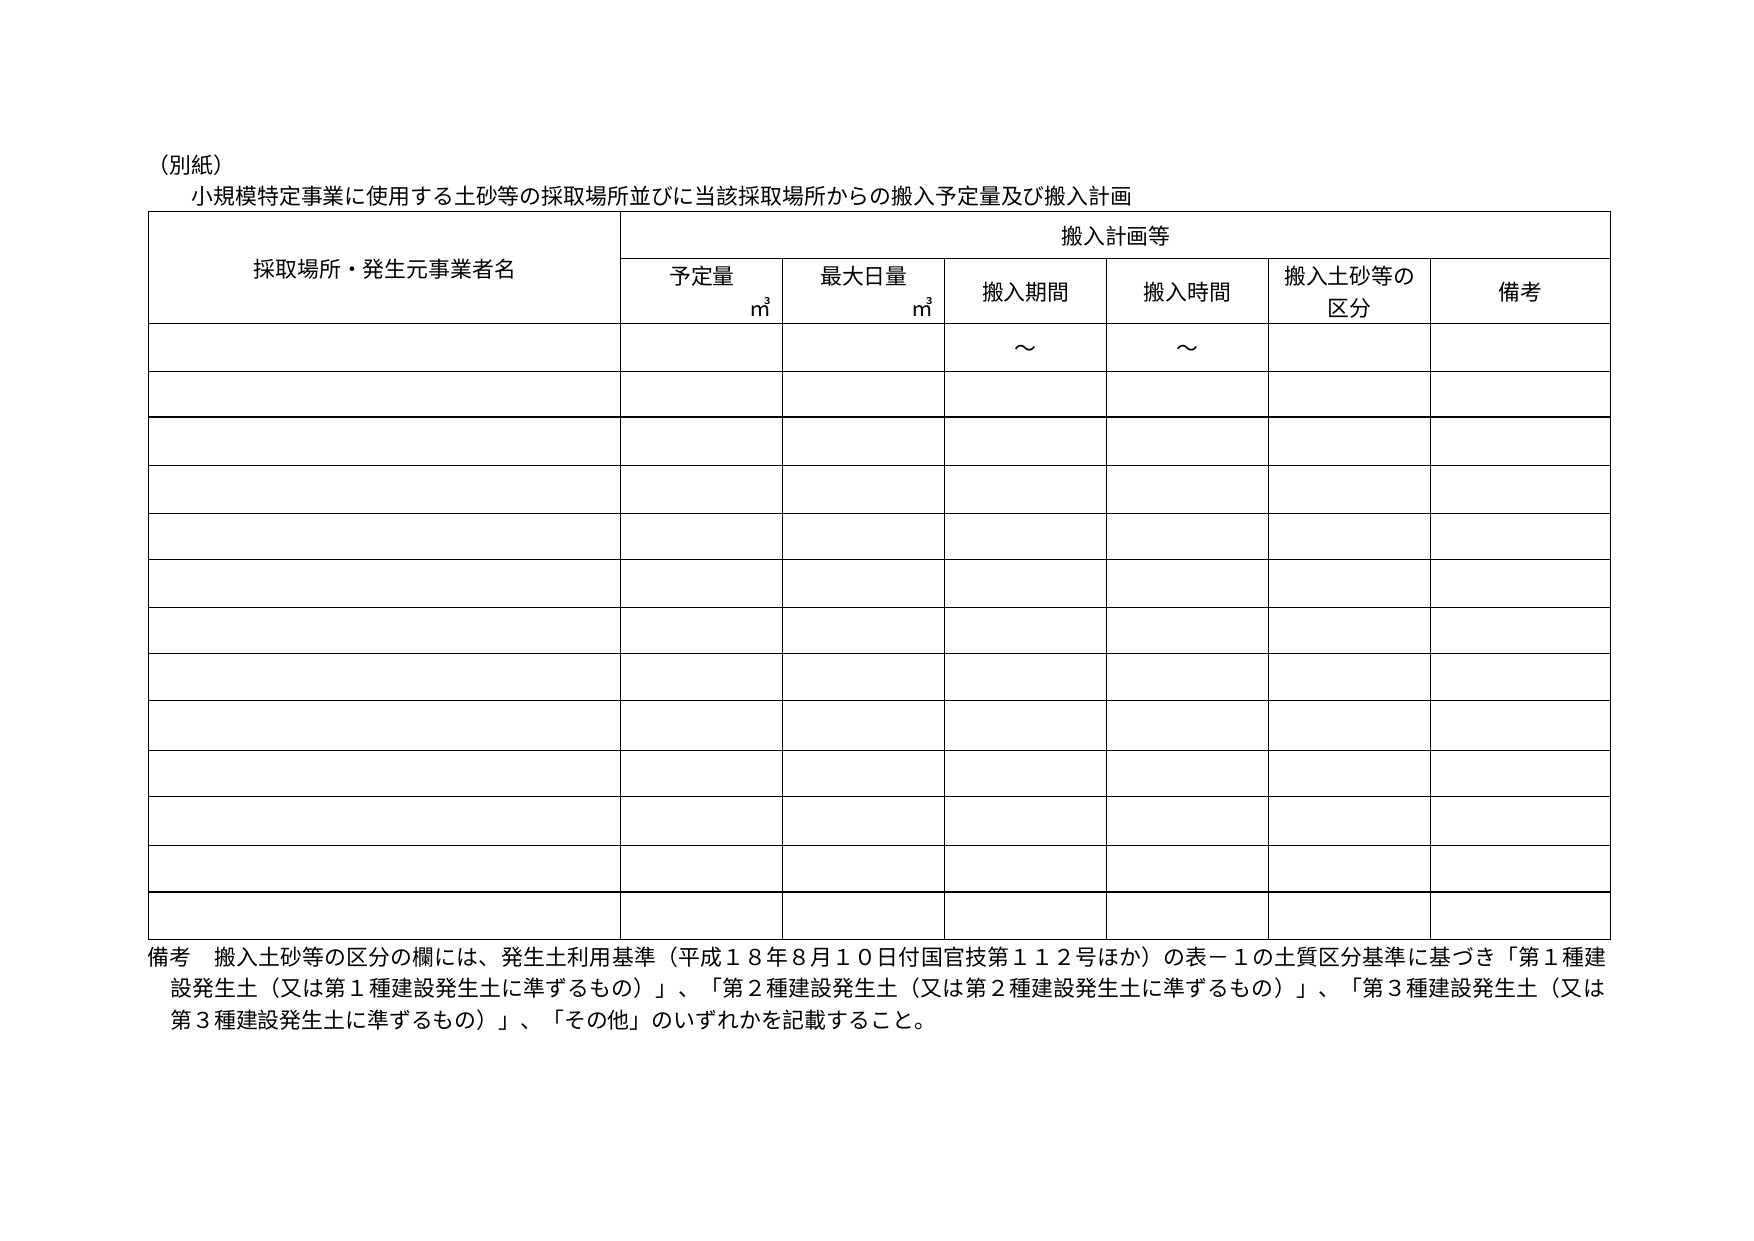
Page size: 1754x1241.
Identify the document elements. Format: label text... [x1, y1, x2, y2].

table_cell 備考 [1431, 259, 1610, 323]
table_cell [783, 751, 944, 796]
table_cell [1269, 418, 1430, 465]
table_cell 最大日量 ㎥ [783, 259, 944, 323]
table_cell [945, 701, 1106, 750]
table_cell [149, 751, 620, 796]
table_cell [783, 324, 944, 371]
table_cell [1107, 418, 1268, 465]
table_cell [149, 466, 620, 513]
table_cell [1431, 654, 1610, 700]
table_cell [149, 560, 620, 607]
table_cell [945, 514, 1106, 558]
table_cell [1431, 324, 1610, 371]
table_header 採取場所・発生元事業者名 [149, 212, 620, 323]
table_cell [1107, 701, 1268, 750]
table_cell [1431, 846, 1610, 891]
table_cell [783, 418, 944, 465]
table_cell [1431, 372, 1610, 416]
table_cell [783, 514, 944, 558]
table_cell [149, 324, 620, 371]
table_cell [1431, 893, 1610, 938]
table_cell [1107, 846, 1268, 891]
table_cell [149, 654, 620, 700]
table_cell [1431, 701, 1610, 750]
table_cell [1107, 466, 1268, 513]
table_cell [621, 701, 782, 750]
table_cell [1269, 797, 1430, 845]
table_cell [149, 418, 620, 465]
table_cell [783, 608, 944, 653]
table_cell [149, 372, 620, 416]
table_cell [945, 797, 1106, 845]
table_cell [1269, 654, 1430, 700]
table_cell [1107, 372, 1268, 416]
text 備考 搬入土砂等の区分の欄には、発生土利用基準（平成１８年８月１０日付国官技第１１２号ほか）の表－１の土質区分基準に基づき「第１種建設発生土（又は第１種建設発生土に準ずるもの）」、「第２種建設発生土（又は第２種建設発生土に準ずるもの）」、「第３種建設発生土（又は第３種建設発生土に準ずるもの）」、「その他」のいずれかを記載すること。 [148, 940, 1606, 1034]
table_cell [1431, 514, 1610, 558]
table_cell [1107, 654, 1268, 700]
table_cell [1269, 372, 1430, 416]
table_cell 搬入土砂等の区分 [1269, 259, 1430, 323]
table_cell [1431, 418, 1610, 465]
table_cell [149, 846, 620, 891]
table_cell [1431, 797, 1610, 845]
table_cell [621, 751, 782, 796]
table_cell [621, 324, 782, 371]
table_cell [783, 893, 944, 938]
table_cell [1269, 324, 1430, 371]
text （別紙） [148, 148, 1606, 179]
table_cell ～ [1107, 324, 1268, 371]
table_cell [621, 372, 782, 416]
table_cell [621, 797, 782, 845]
table_cell [621, 608, 782, 653]
table_cell [1269, 846, 1430, 891]
table_cell [1431, 466, 1610, 513]
table_cell [1107, 893, 1268, 938]
table_cell [1107, 751, 1268, 796]
table_cell [149, 797, 620, 845]
table_cell ～ [945, 324, 1106, 371]
table_cell [1269, 514, 1430, 558]
table_cell [149, 514, 620, 558]
table_cell [1269, 560, 1430, 607]
table_cell [945, 893, 1106, 938]
table_cell [945, 654, 1106, 700]
table_cell [1107, 514, 1268, 558]
table_cell [1269, 701, 1430, 750]
table_cell [945, 418, 1106, 465]
table_cell 搬入期間 [945, 259, 1106, 323]
table_header 搬入計画等 [621, 212, 1610, 258]
table_cell [945, 608, 1106, 653]
table_cell [783, 560, 944, 607]
table_cell [783, 797, 944, 845]
table_cell [783, 654, 944, 700]
table_cell [1269, 893, 1430, 938]
table_cell [1107, 608, 1268, 653]
table_cell [621, 514, 782, 558]
table_cell [621, 466, 782, 513]
table_cell 搬入時間 [1107, 259, 1268, 323]
table_cell [945, 560, 1106, 607]
table_cell [1431, 560, 1610, 607]
table_cell [945, 466, 1106, 513]
table_cell [1107, 560, 1268, 607]
text 小規模特定事業に使用する土砂等の採取場所並びに当該採取場所からの搬入予定量及び搬入計画 [148, 179, 1606, 211]
table_cell [149, 701, 620, 750]
table_cell [1269, 466, 1430, 513]
table_cell [945, 372, 1106, 416]
table_cell [1269, 608, 1430, 653]
table_cell [621, 654, 782, 700]
table_cell [149, 608, 620, 653]
table_cell [945, 846, 1106, 891]
table_cell 予定量 ㎥ [621, 259, 782, 323]
table_cell [1269, 751, 1430, 796]
table_cell [149, 893, 620, 938]
table_cell [945, 751, 1106, 796]
table_cell [1431, 751, 1610, 796]
table_cell [783, 701, 944, 750]
table_cell [1107, 797, 1268, 845]
table_cell [621, 418, 782, 465]
table_cell [783, 372, 944, 416]
table_cell [783, 846, 944, 891]
table_cell [621, 846, 782, 891]
table_cell [1431, 608, 1610, 653]
table_cell [621, 560, 782, 607]
table_cell [783, 466, 944, 513]
table_cell [621, 893, 782, 938]
